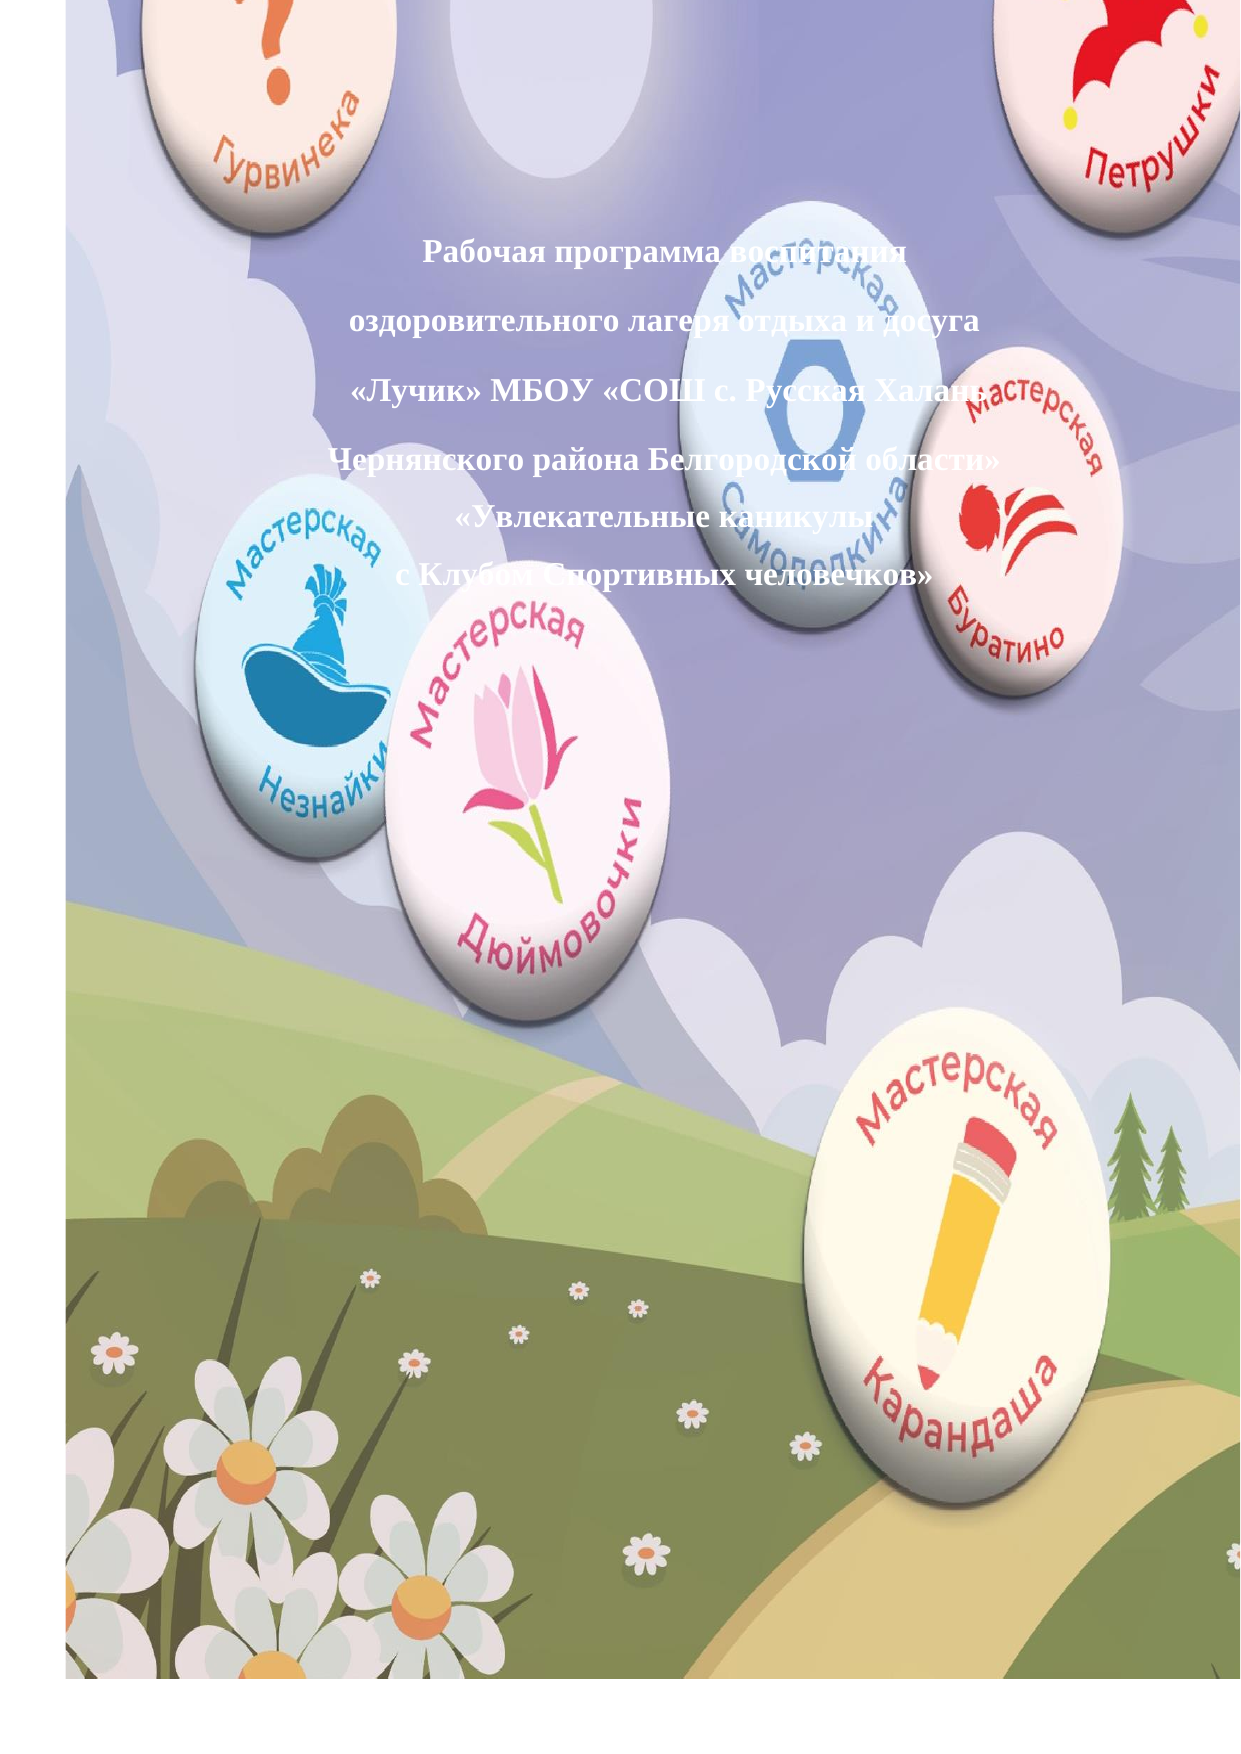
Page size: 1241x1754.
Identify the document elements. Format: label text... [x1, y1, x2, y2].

text с Клубом Спортивных человечков» [166, 554, 1162, 592]
text Чернянского района Белгородской области» [166, 439, 1162, 477]
text Рабочая программа воспитания [166, 231, 1162, 269]
text оздоровительного лагеря отдыха и досуга [166, 300, 1162, 339]
text «Увлекательные каникулы [166, 497, 1162, 535]
text «Лучик» МБОУ «СОШ с. Русская Халань [166, 370, 1162, 408]
picture [65, 0, 1241, 1679]
